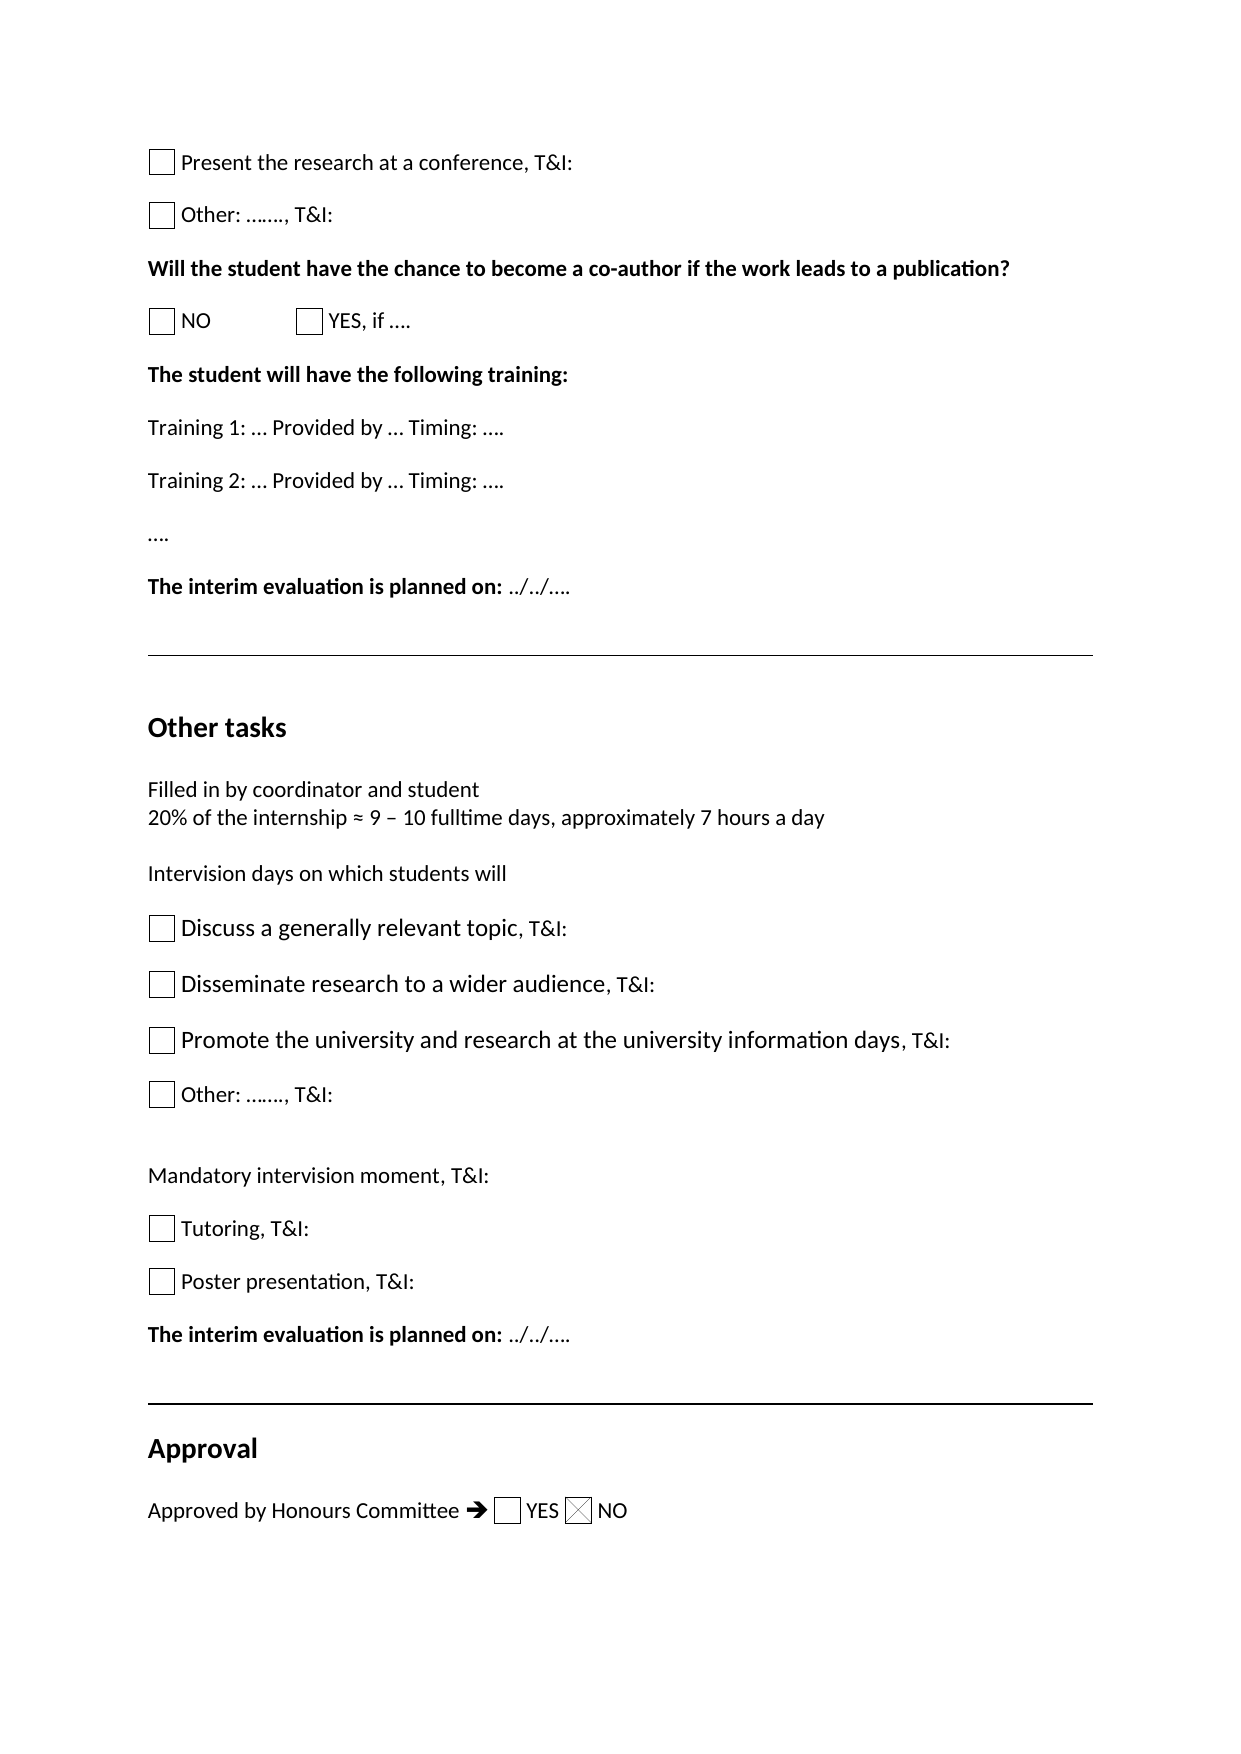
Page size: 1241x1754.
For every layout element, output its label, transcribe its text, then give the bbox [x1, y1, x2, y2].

text Discuss a generally relevant topic, T&I: [148, 912, 1093, 943]
text Mandatory intervision moment, T&I: [148, 1161, 1093, 1189]
subtitle Approval [148, 1430, 1093, 1465]
text Tutoring, T&I: [148, 1214, 1093, 1242]
text Intervision days on which students will [148, 859, 1093, 887]
text Poster presentation, T&I: [148, 1267, 1093, 1295]
text NO YES, if …. [148, 307, 1093, 335]
subtitle Other tasks [148, 709, 1093, 745]
text Present the research at a conference, T&I: [148, 148, 1093, 176]
text …. [148, 519, 1093, 547]
text Will the student have the chance to become a co-author if the work leads to a publication? [148, 254, 1093, 282]
text Other: ……., T&I: [148, 201, 1093, 229]
text Approved by Honours Committee YES NO [148, 1496, 565, 1524]
text Filled in by coordinator and student [148, 775, 1093, 803]
text 20% of the internship ≈ 9 – 10 fulltime days, approximately 7 hours a day [148, 803, 1093, 831]
text The interim evaluation is planned on: ../../…. [148, 1320, 1093, 1348]
text The student will have the following training: [148, 360, 1093, 388]
text Other: ……., T&I: [148, 1080, 1093, 1108]
text Training 2: … Provided by … Timing: …. [148, 466, 1093, 494]
text Approved by Honours Committee YES NO [592, 1496, 1093, 1524]
text Promote the university and research at the university information days, T&I: [148, 1024, 1093, 1055]
text The interim evaluation is planned on: ../../…. [148, 572, 1093, 600]
text Training 1: … Provided by … Timing: …. [148, 413, 1093, 441]
text Disseminate research to a wider audience, T&I: [148, 968, 1093, 999]
